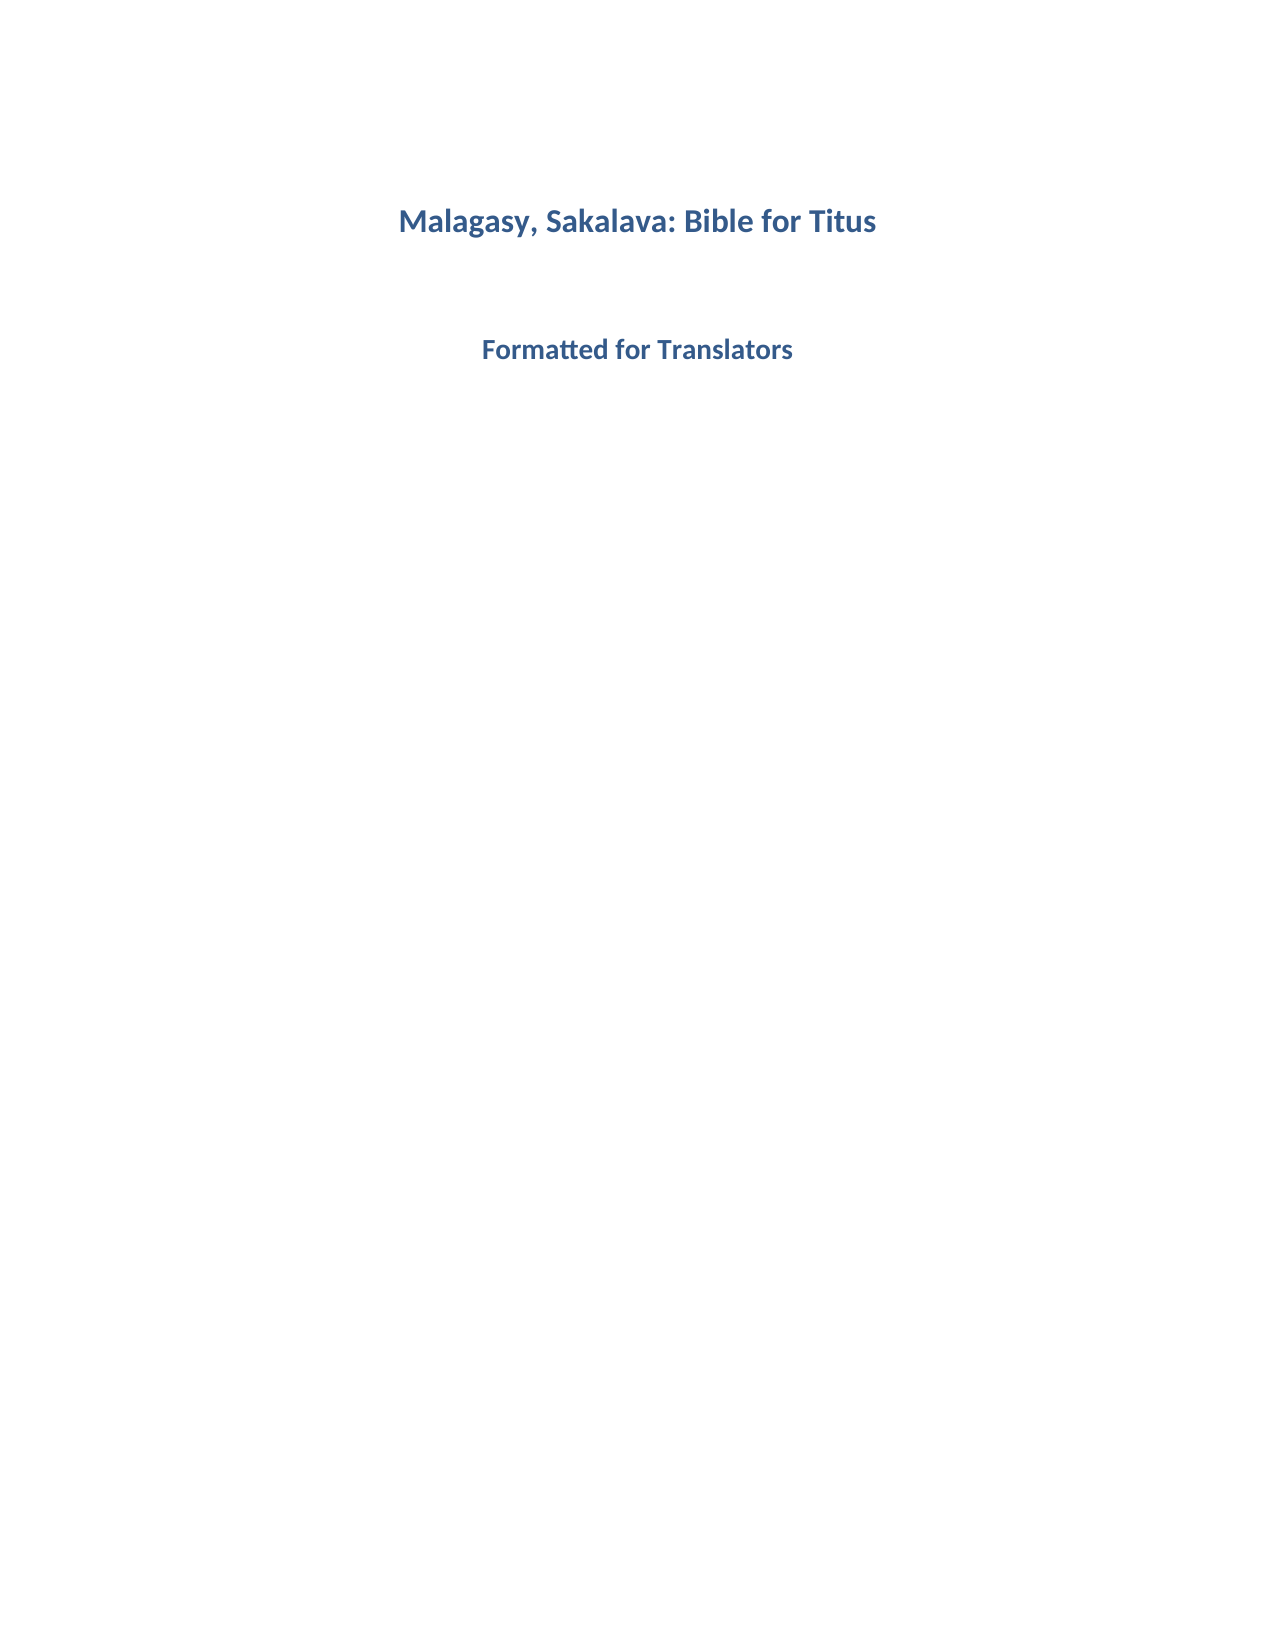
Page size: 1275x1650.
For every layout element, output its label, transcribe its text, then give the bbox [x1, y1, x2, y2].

title Malagasy, Sakalava: Bible for Titus [150, 200, 1125, 241]
subtitle Formatted for Translators [150, 331, 1125, 367]
